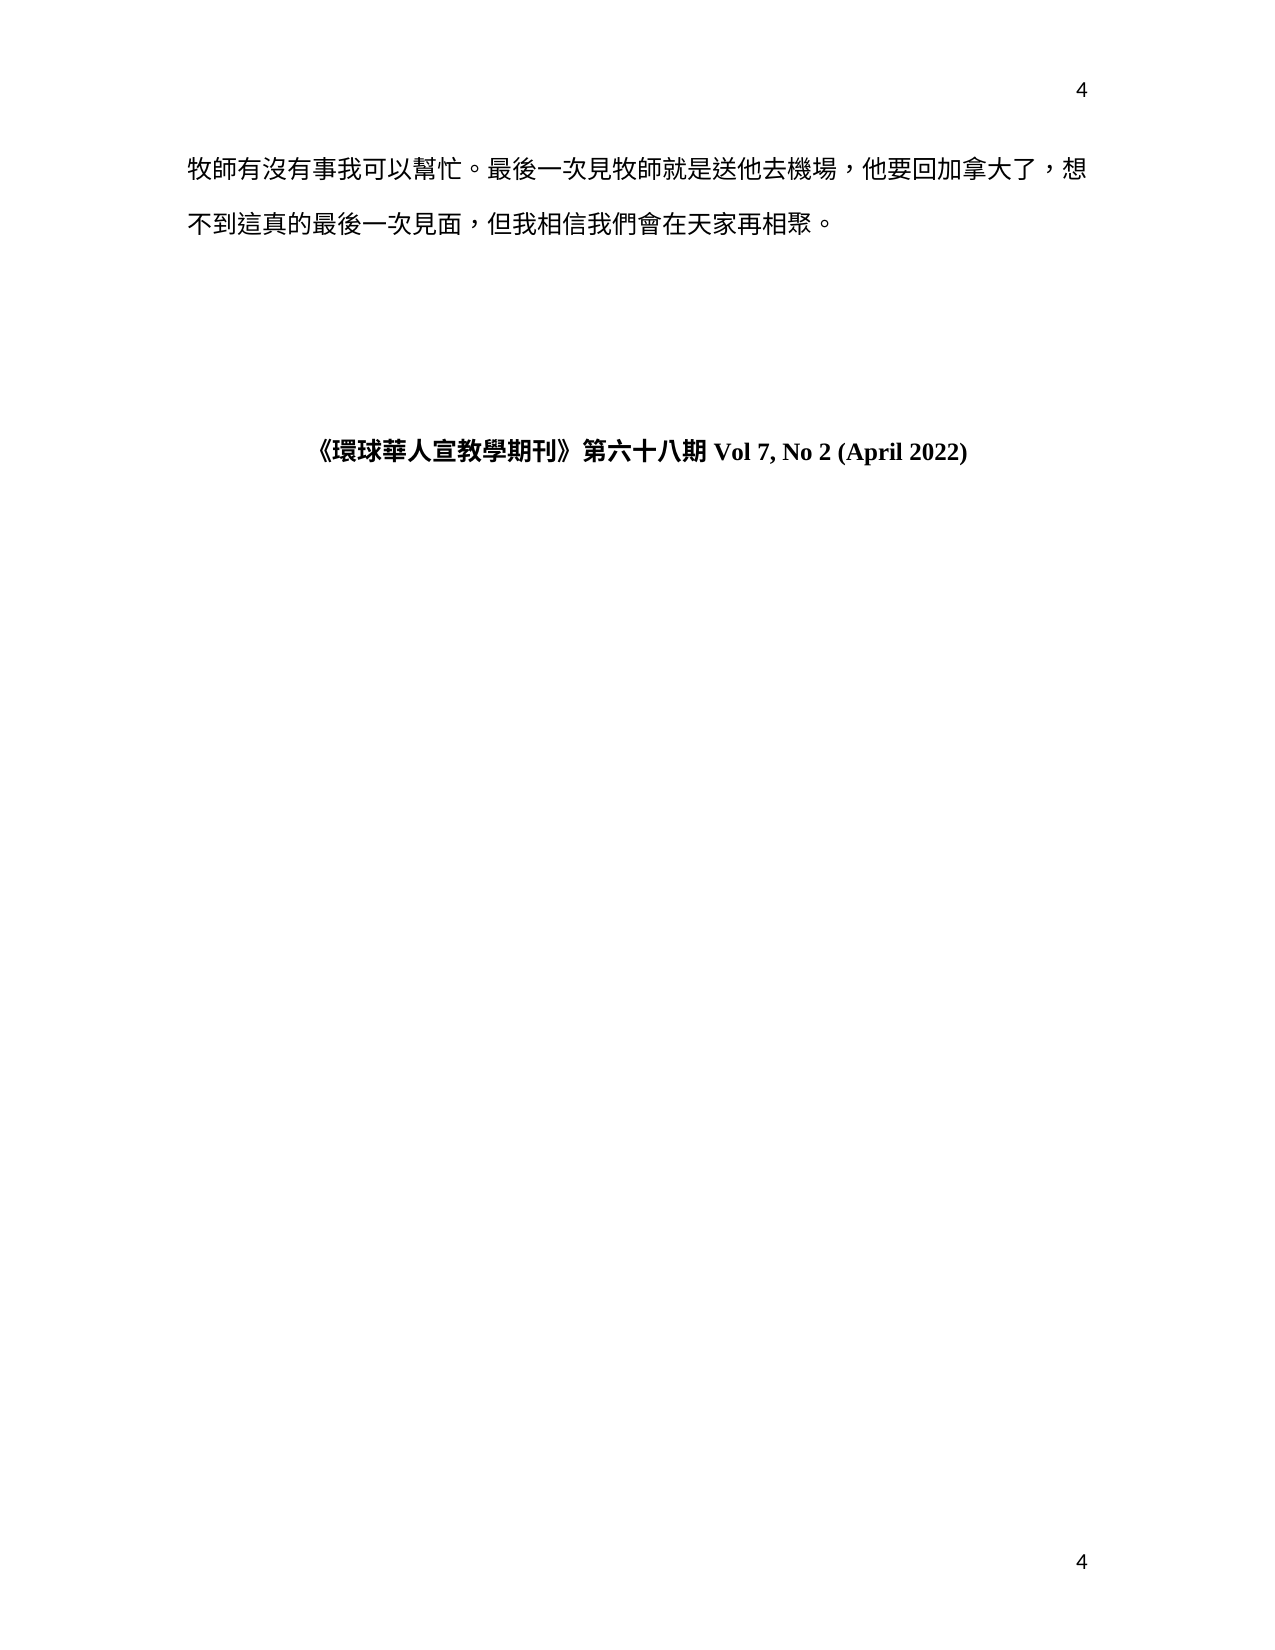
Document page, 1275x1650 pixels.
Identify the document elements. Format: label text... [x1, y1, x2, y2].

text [187, 150, 1087, 241]
text 《環球華人宣教學期刊》第六十八期 Vol 7, No 2 (April 2022) [187, 431, 1087, 467]
